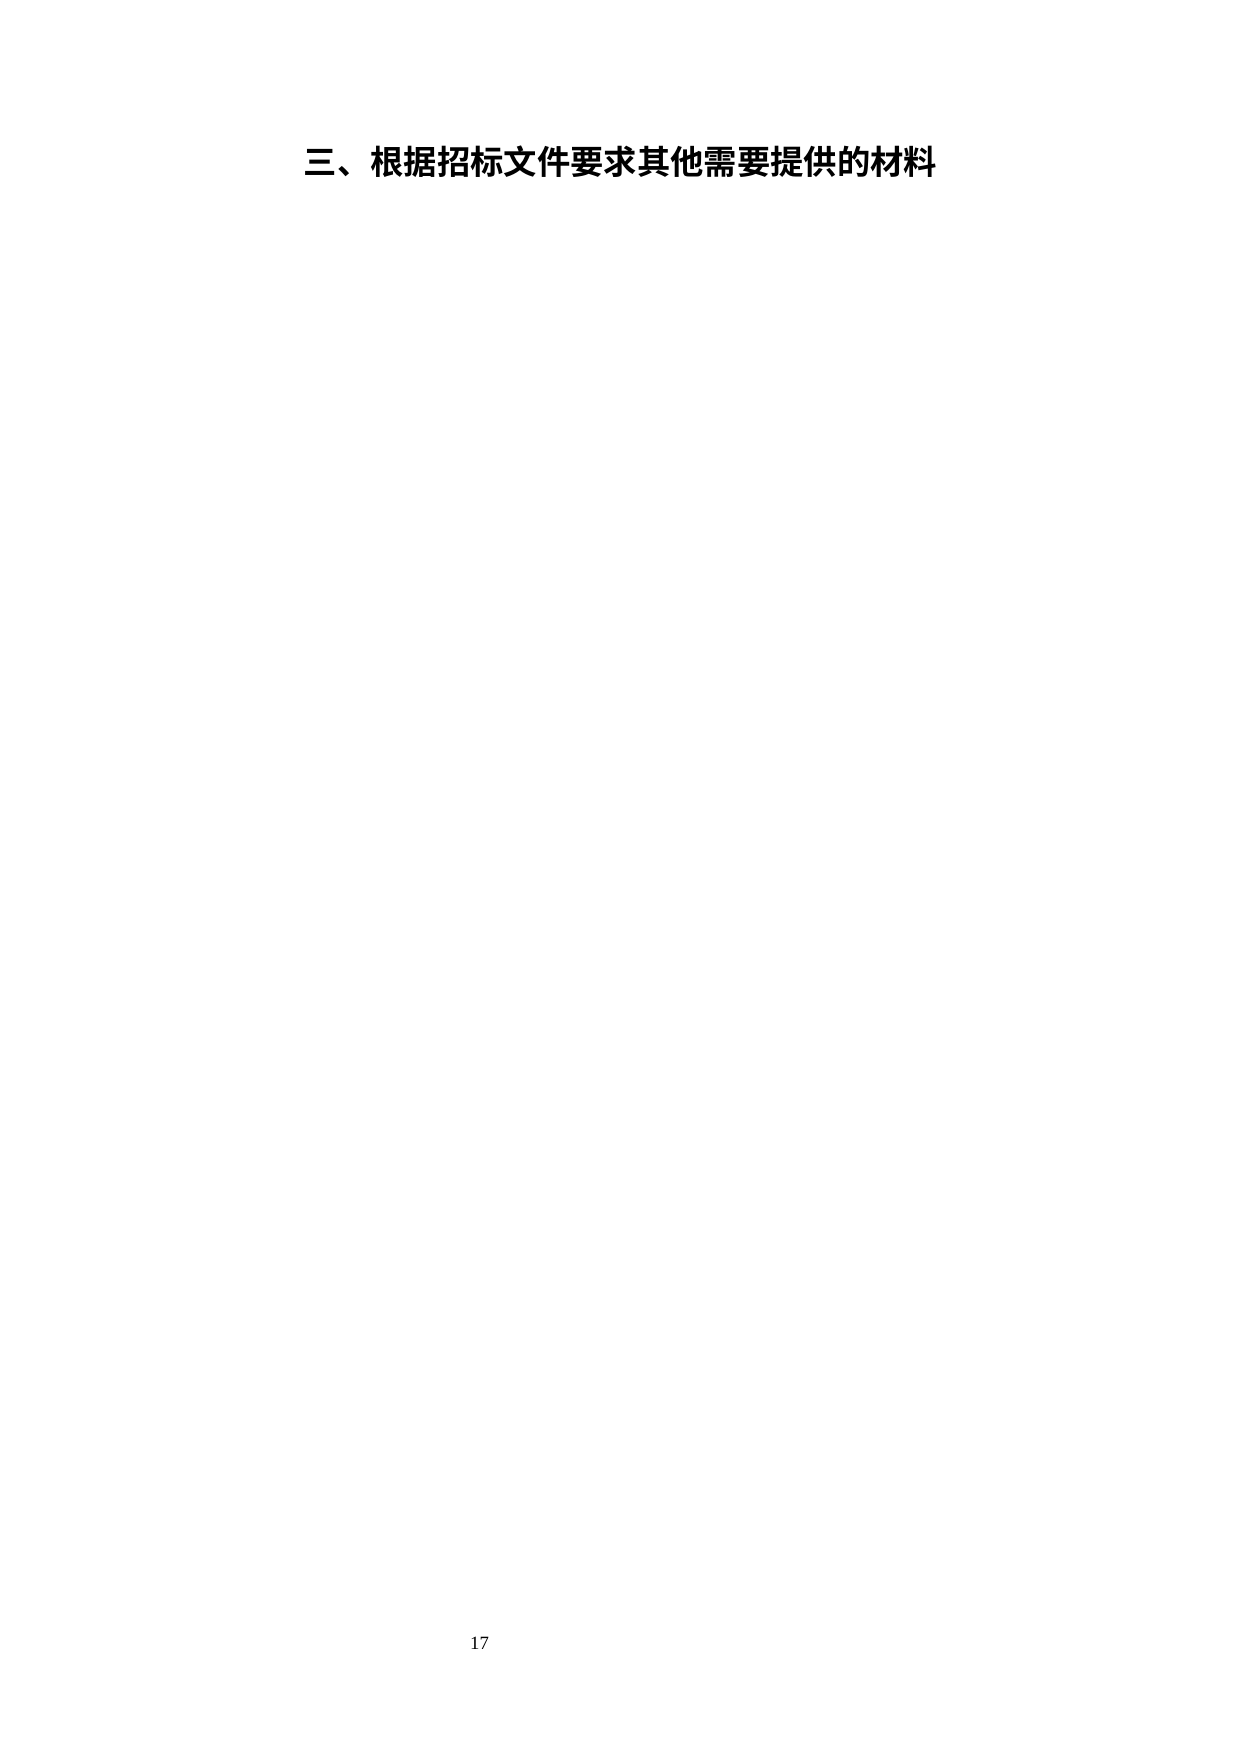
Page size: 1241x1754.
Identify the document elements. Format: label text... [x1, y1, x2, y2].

text 三、根据招标文件要求其他需要提供的材料 [159, 127, 1081, 192]
